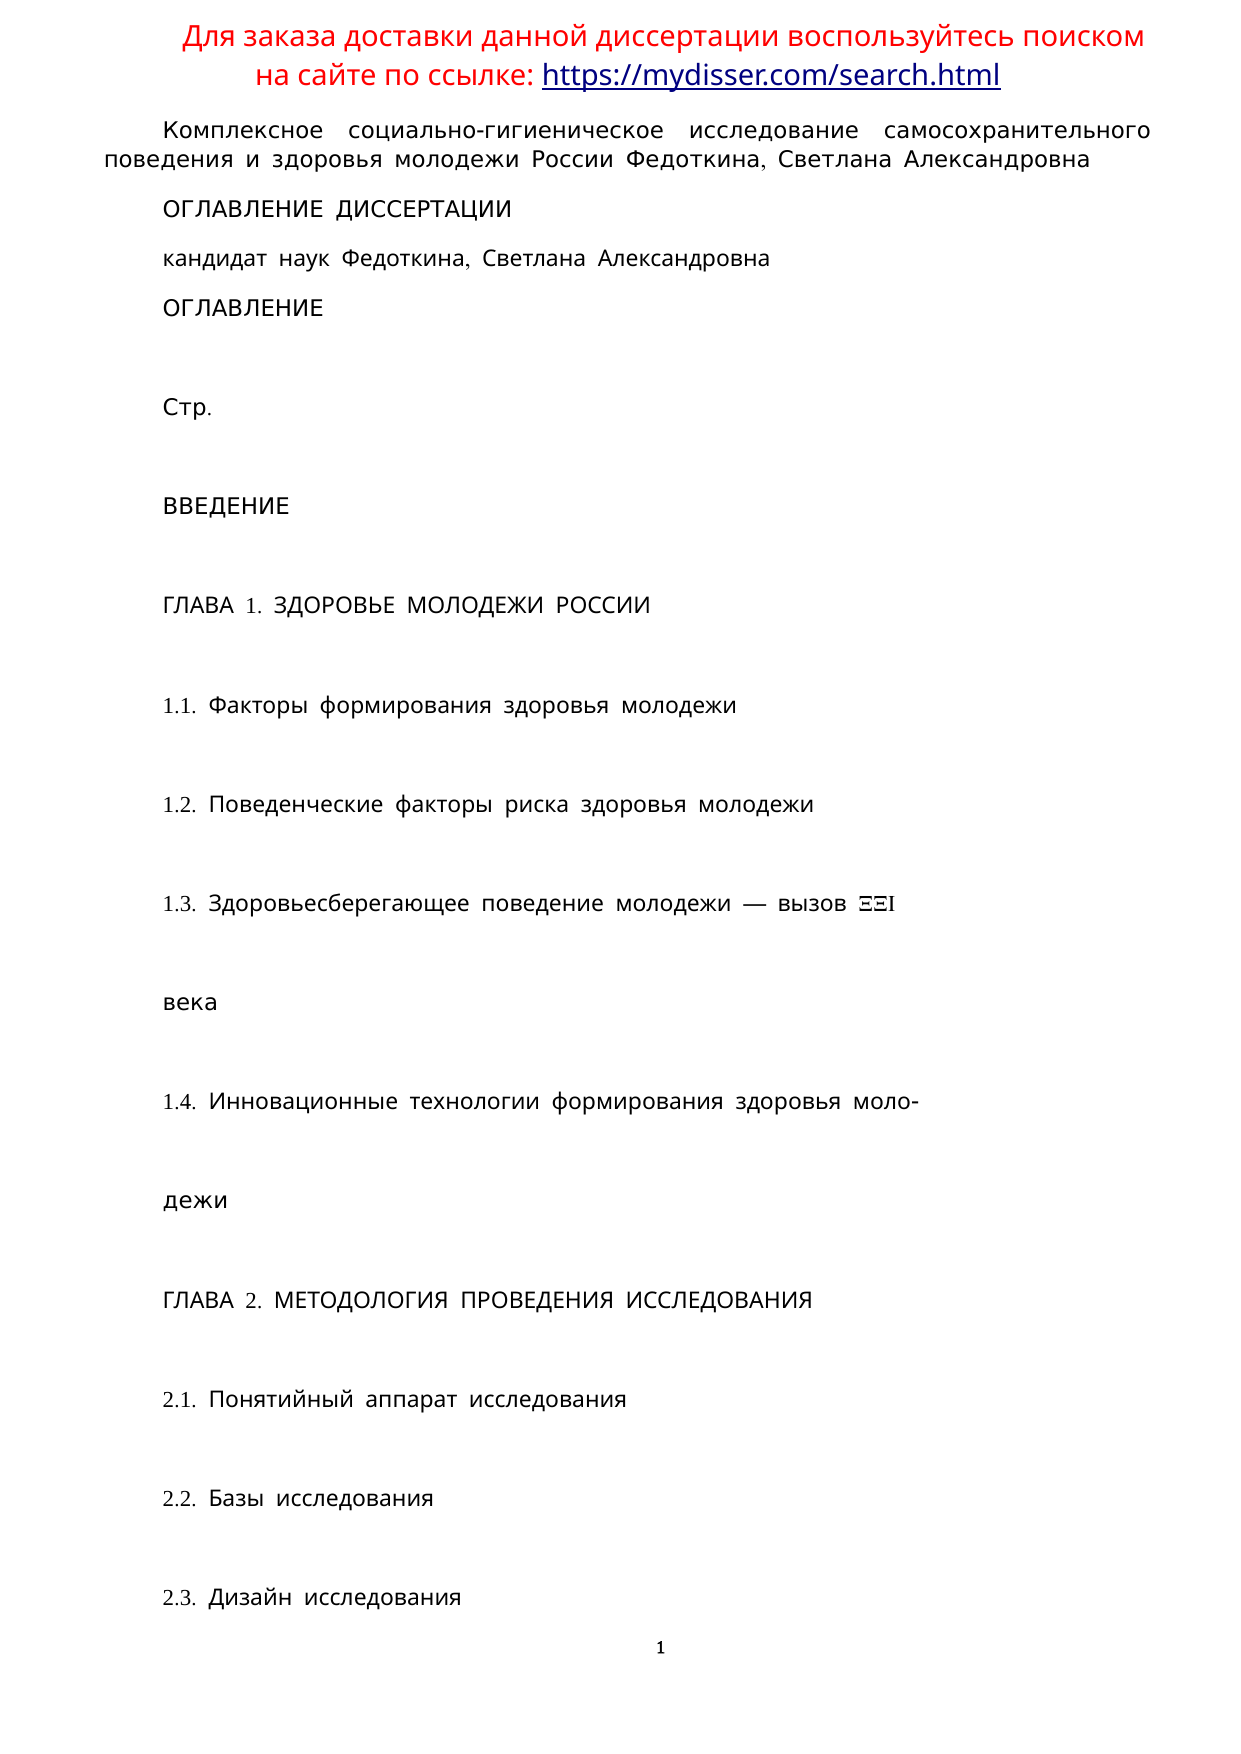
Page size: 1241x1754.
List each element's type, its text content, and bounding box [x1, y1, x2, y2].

text века [103, 987, 1152, 1015]
text 1.3. Здоровьесберегающее поведение молодежи — вызов XXI [103, 887, 1152, 916]
text Комплексное социально-гигиеническое исследование самосохранительного поведения и здоровья молодежи России Федоткина, Светлана Александровна [103, 115, 1152, 172]
text дежи [103, 1185, 1152, 1214]
text ОГЛАВЛЕНИЕ [103, 292, 1152, 321]
text 2.1. Понятийный аппарат исследования [103, 1383, 1152, 1412]
text ГЛАВА 1. ЗДОРОВЬЕ МОЛОДЕЖИ РОССИИ [103, 590, 1152, 619]
text 1.4. Инновационные технологии формирования здоровья моло- [103, 1086, 1152, 1114]
text 1.1. Факторы формирования здоровья молодежи [103, 689, 1152, 718]
text 2.3. Дизайн исследования [103, 1582, 1152, 1610]
text 1.2. Поведенческие факторы риска здоровья молодежи [103, 788, 1152, 817]
text Стр. [103, 392, 1152, 420]
text ОГЛАВЛЕНИЕ ДИССЕРТАЦИИ [103, 193, 1152, 222]
text 2.2. Базы исследования [103, 1482, 1152, 1511]
text ГЛАВА 2. МЕТОДОЛОГИЯ ПРОВЕДЕНИЯ ИССЛЕДОВАНИЯ [103, 1284, 1152, 1313]
text кандидат наук Федоткина, Светлана Александровна [103, 243, 1152, 272]
text ВВЕДЕНИЕ [103, 491, 1152, 519]
